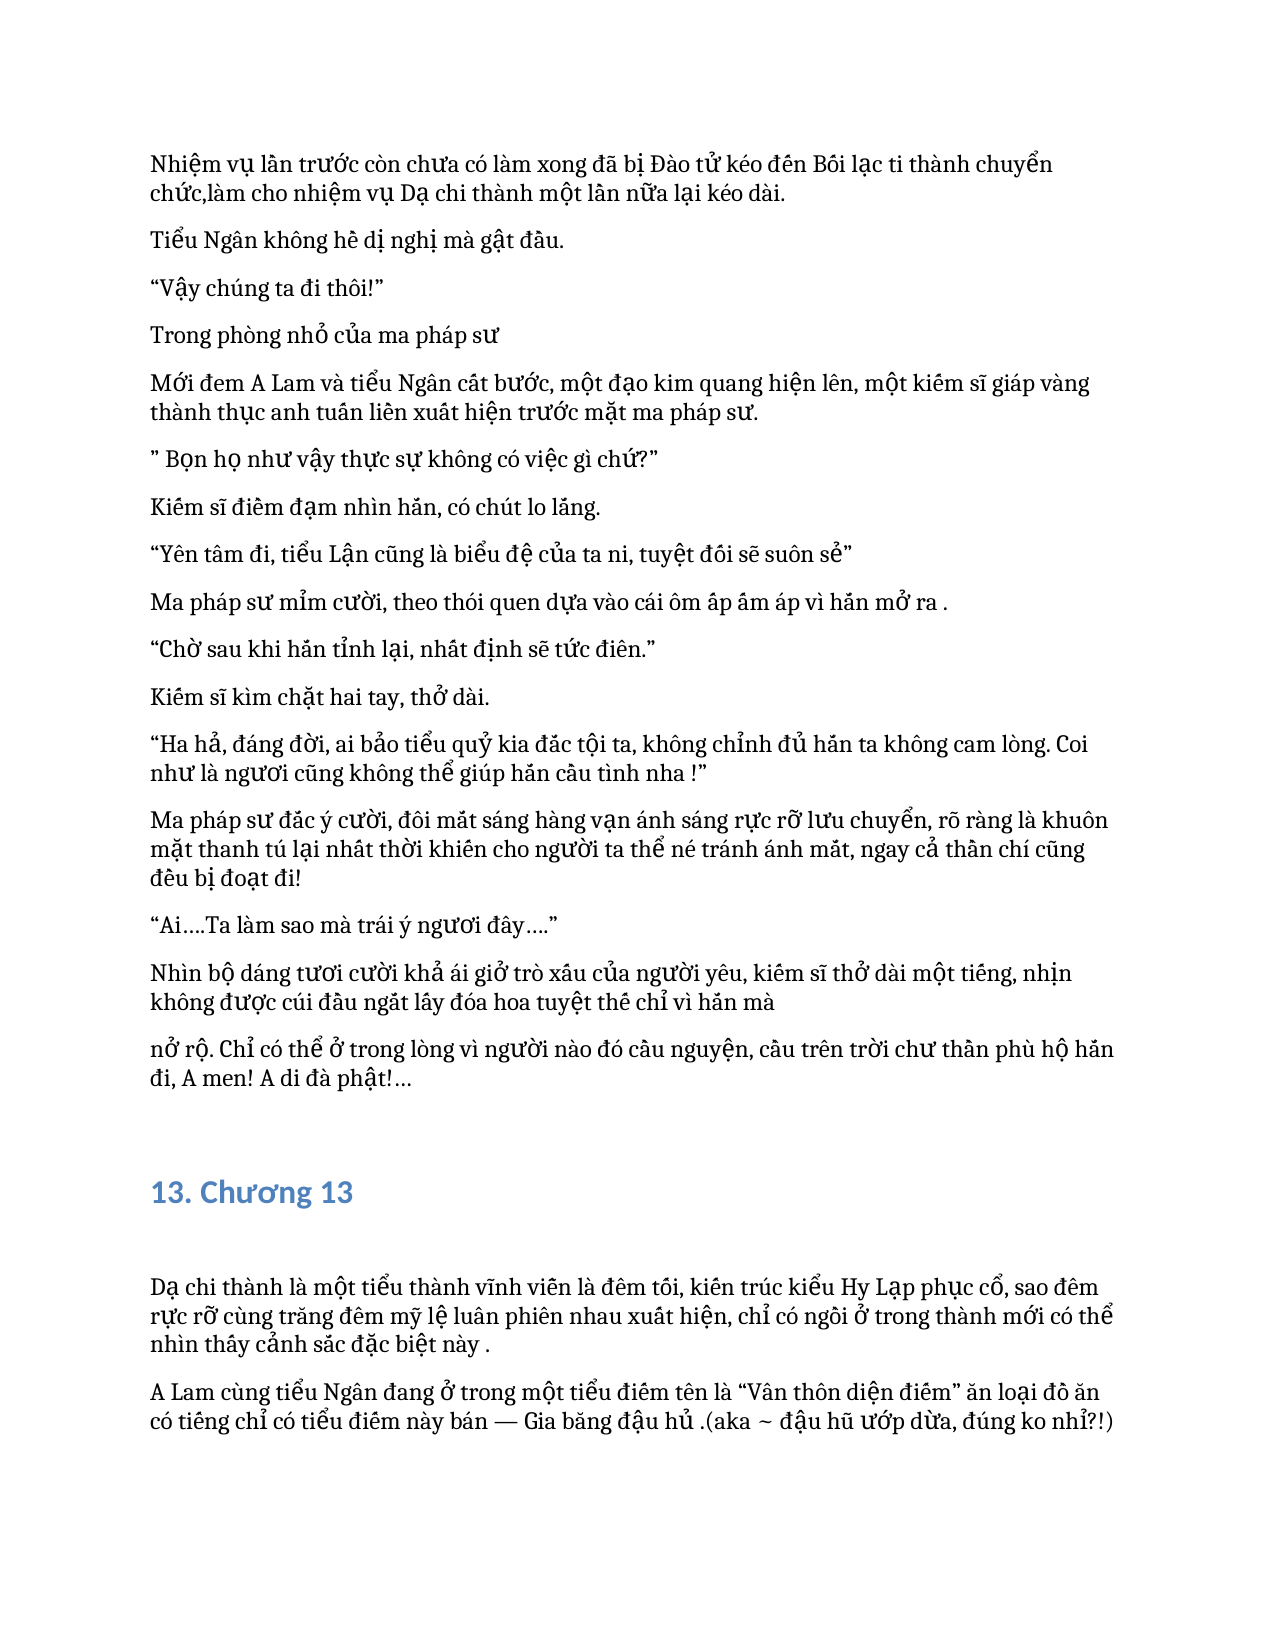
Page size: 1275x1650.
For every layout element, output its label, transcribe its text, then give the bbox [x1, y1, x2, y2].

text Kiếm sĩ kìm chặt hai tay, thở dài. [150, 682, 1125, 711]
text Kiếm sĩ điềm đạm nhìn hắn, có chút lo lắng. [150, 492, 1125, 521]
text Trong phòng nhỏ của ma pháp sư [150, 321, 1125, 350]
text Dạ chi thành là một tiểu thành vĩnh viễn là đêm tối, kiến trúc kiểu Hy Lạp phục cổ, sao đêm rực rỡ cùng trăng đêm mỹ lệ luân phiên nhau xuất hiện, chỉ có ngồi ở trong thành mới có thể nhìn thấy cảnh sắc đặc biệt này . [150, 1215, 1125, 1359]
text nở rộ. Chỉ có thể ở trong lòng vì người nào đó cầu nguyện, cầu trên trời chư thần phù hộ hắn đi, A men! A di đà phật!… [150, 1035, 1125, 1150]
text “Chờ sau khi hắn tỉnh lại, nhất định sẽ tức điên.” [150, 635, 1125, 664]
text “Vậy chúng ta đi thôi!” [150, 274, 1125, 302]
text Mới đem A Lam và tiểu Ngân cất bước, một đạo kim quang hiện lên, một kiếm sĩ giáp vàng thành thục anh tuấn liền xuất hiện trước mặt ma pháp sư. [150, 369, 1125, 426]
text ” Bọn họ như vậy thực sự không có việc gì chứ?” [150, 445, 1125, 474]
text “Ai….Ta làm sao mà trái ý ngươi đây….” [150, 911, 1125, 940]
text “Yên tâm đi, tiểu Lận cũng là biểu đệ của ta ni, tuyệt đối sẽ suôn sẻ” [150, 540, 1125, 569]
text Nhìn bộ dáng tươi cười khả ái giở trò xấu của người yêu, kiếm sĩ thở dài một tiếng, nhịn không được cúi đầu ngắt lấy đóa hoa tuyệt thế chỉ vì hắn mà [150, 959, 1125, 1016]
text Ma pháp sư mỉm cười, theo thói quen dựa vào cái ôm ấp ấm áp vì hắn mở ra . [150, 587, 1125, 616]
text Ma pháp sư đắc ý cười, đôi mắt sáng hàng vạn ánh sáng rực rỡ lưu chuyển, rõ ràng là khuôn mặt thanh tú lại nhất thời khiến cho người ta thể né tránh ánh mắt, ngay cả thần chí cũng đều bị đoạt đi! [150, 806, 1125, 892]
subtitle 13. Chương 13 [150, 1171, 1125, 1212]
text “Ha hả, đáng đời, ai bảo tiểu quỷ kia đắc tội ta, không chỉnh đủ hắn ta không cam lòng. Coi như là ngươi cũng không thể giúp hắn cầu tình nha !” [150, 730, 1125, 787]
text Nhiệm vụ lần trước còn chưa có làm xong đã bị Đào tử kéo đến Bối lạc ti thành chuyển chức,làm cho nhiệm vụ Dạ chi thành một lần nữa lại kéo dài. [150, 150, 1125, 207]
text Tiểu Ngân không hề dị nghị mà gật đầu. [150, 226, 1125, 255]
text A Lam cùng tiểu Ngân đang ở trong một tiểu điếm tên là “Vân thôn diện điếm” ăn loại đồ ăn có tiếng chỉ có tiểu điếm này bán — Gia băng đậu hủ .(aka ~ đậu hũ ướp dừa, đúng ko nhỉ?!) [150, 1378, 1125, 1435]
